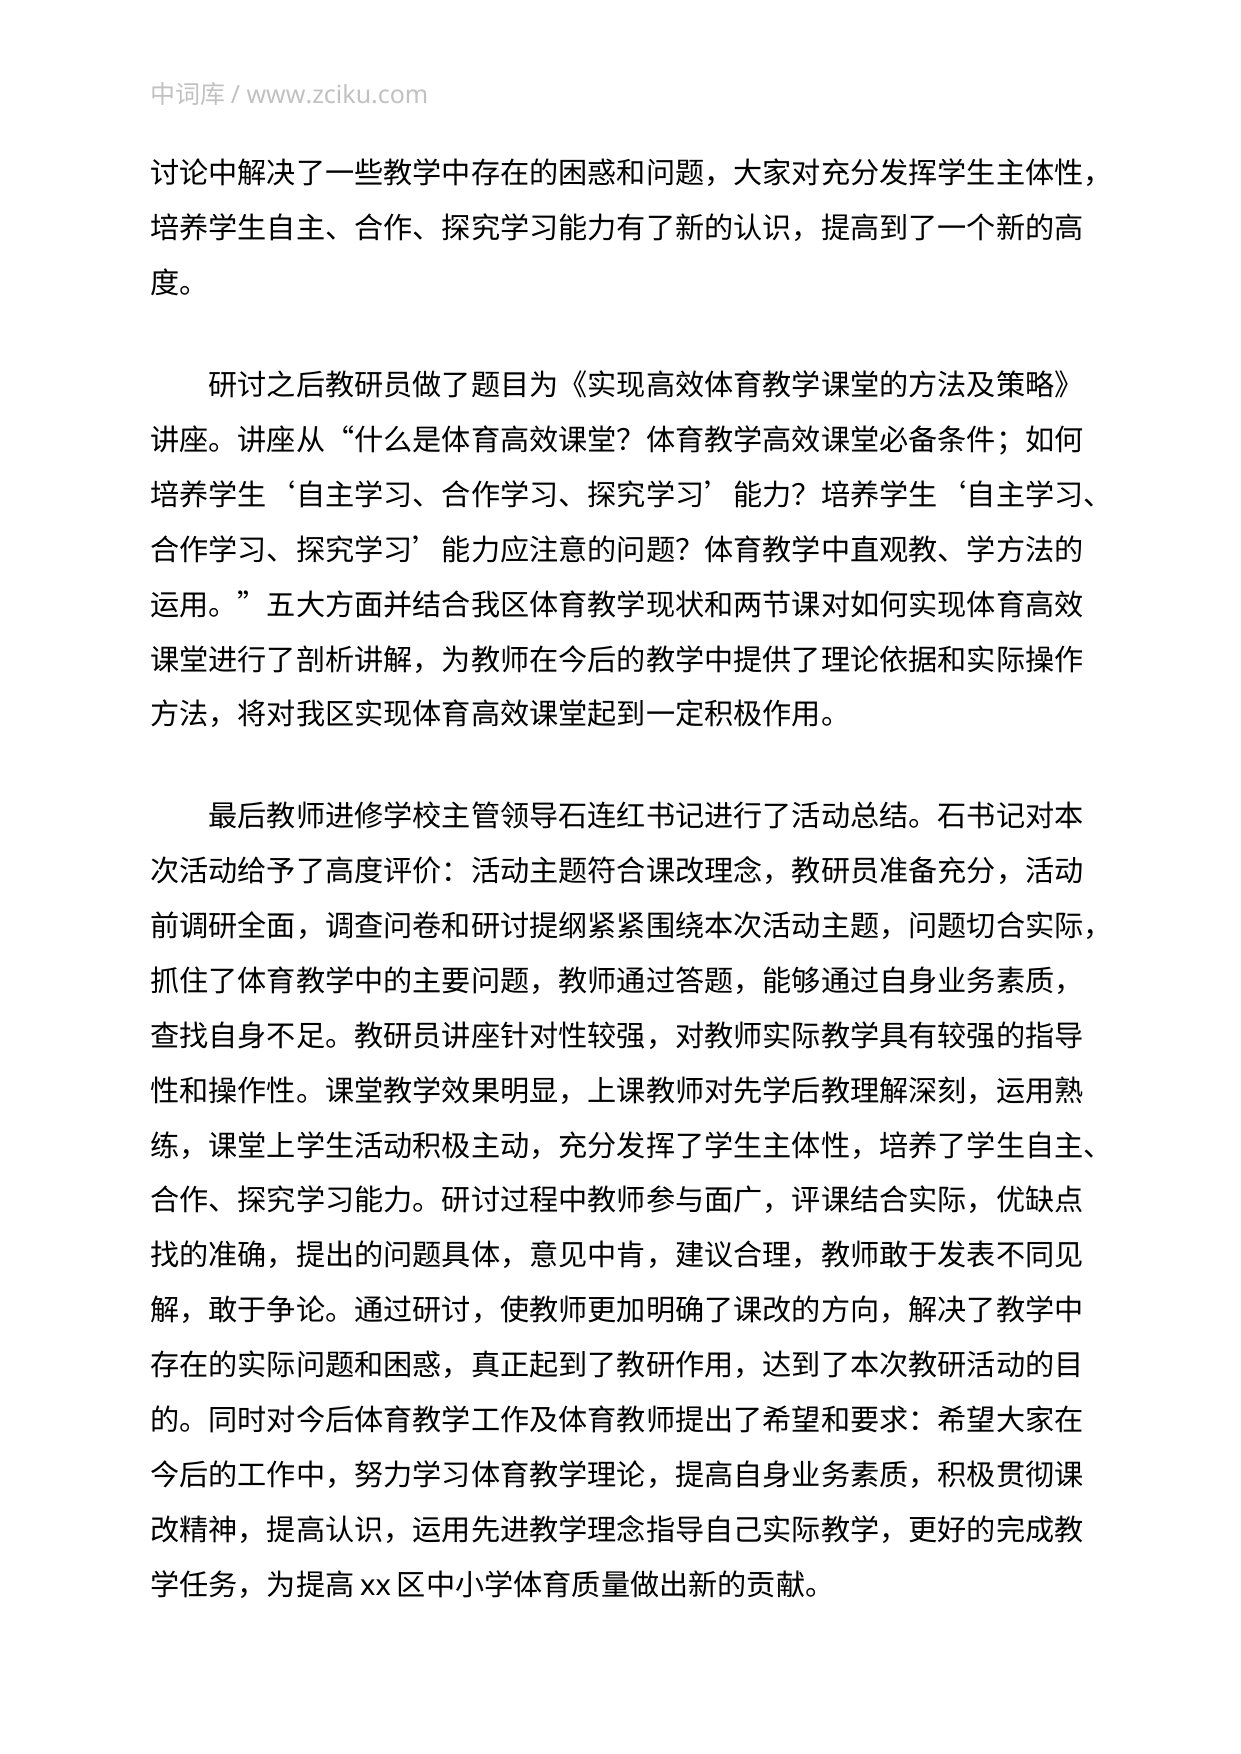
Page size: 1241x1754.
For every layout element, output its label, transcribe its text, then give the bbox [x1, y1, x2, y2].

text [150, 150, 1090, 302]
text 最后教师进修学校主管领导石连红书记进行了活动总结。石书记对本次活动给予了高度评价：活动主题符合课改理念，教研员准备充分，活动前调研全面，调查问卷和研讨提纲紧紧围绕本次活动主题，问题切合实际，抓住了体育教学中的主要问题，教师通过答题，能够通过自身业务素质，查找自身不足。教研员讲座针对性较强，对教师实际教学具有较强的指导性和操作性。课堂教学效果明显，上课教师对先学后教理解深刻，运用熟练，课堂上学生活动积极主动，充分发挥了学生主体性，培养了学生自主、合作、探究学习能力。研讨过程中教师参与面广，评课结合实际，优缺点找的准确，提出的问题具体，意见中肯，建议合理，教师敢于发表不同见解，敢于争论。通过研讨，使教师更加明确了课改的方向，解决了教学中存在的实际问题和困惑，真正起到了教研作用，达到了本次教研活动的目的。同时对今后体育教学工作及体育教师提出了希望和要求：希望大家在今后的工作中，努力学习体育教学理论，提高自身业务素质，积极贯彻课改精神，提高认识，运用先进教学理念指导自己实际教学，更好的完成教学任务，为提高xx区中小学体育质量做出新的贡献。 [150, 793, 1090, 1604]
text 研讨之后教研员做了题目为《实现高效体育教学课堂的方法及策略》讲座。讲座从“什么是体育高效课堂？体育教学高效课堂必备条件；如何培养学生‘自主学习、合作学习、探究学习’能力？培养学生‘自主学习、合作学习、探究学习’能力应注意的问题？体育教学中直观教、学方法的运用。”五大方面并结合我区体育教学现状和两节课对如何实现体育高效课堂进行了剖析讲解，为教师在今后的教学中提供了理论依据和实际操作方法，将对我区实现体育高效课堂起到一定积极作用。 [150, 362, 1090, 733]
